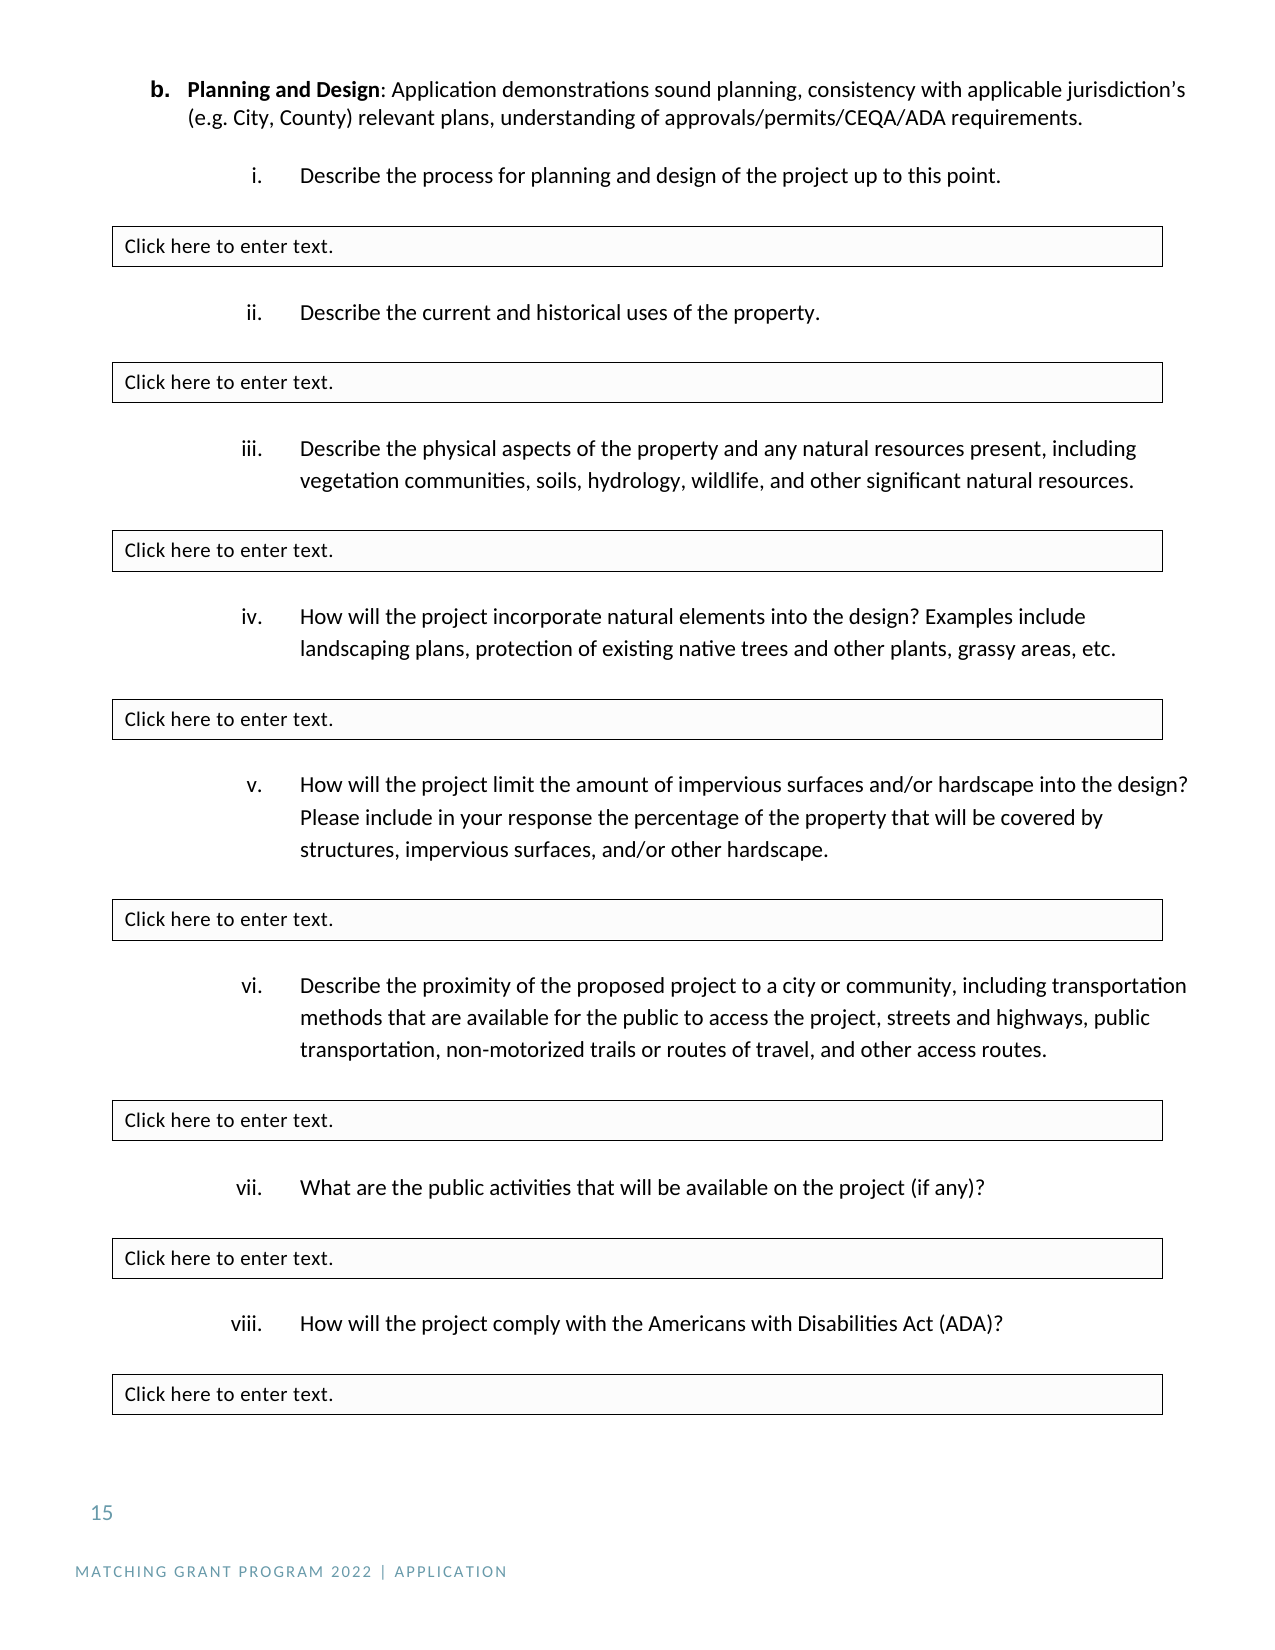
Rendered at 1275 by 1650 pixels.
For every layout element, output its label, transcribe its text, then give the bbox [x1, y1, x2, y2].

list Planning and Design: Application demonstrations sound planning, consistency with applicable jurisdiction’s (e.g. City, County) relevant plans, understanding of approvals/permits/CEQA/ADA requirements. [150, 75, 1200, 131]
list Describe the proximity of the proposed project to a city or community, including transportation methods that are available for the public to access the project, streets and highways, public transportation, non-motorized trails or routes of travel, and other access routes. [262, 971, 1200, 1063]
list How will the project limit the amount of impervious surfaces and/or hardscape into the design? Please include in your response the percentage of the property that will be covered by structures, impervious surfaces, and/or other hardscape. [262, 771, 1200, 863]
list How will the project incorporate natural elements into the design? Examples include landscaping plans, protection of existing native trees and other plants, grassy areas, etc. [262, 602, 1200, 662]
list Describe the physical aspects of the property and any natural resources present, including vegetation communities, soils, hydrology, wildlife, and other significant natural resources. [262, 434, 1200, 494]
list Describe the process for planning and design of the project up to this point. [262, 162, 1200, 189]
list Describe the current and historical uses of the property. [262, 298, 1200, 326]
list What are the public activities that will be available on the project (if any)? [262, 1173, 1200, 1201]
list How will the project comply with the Americans with Disabilities Act (ADA)? [262, 1309, 1200, 1337]
